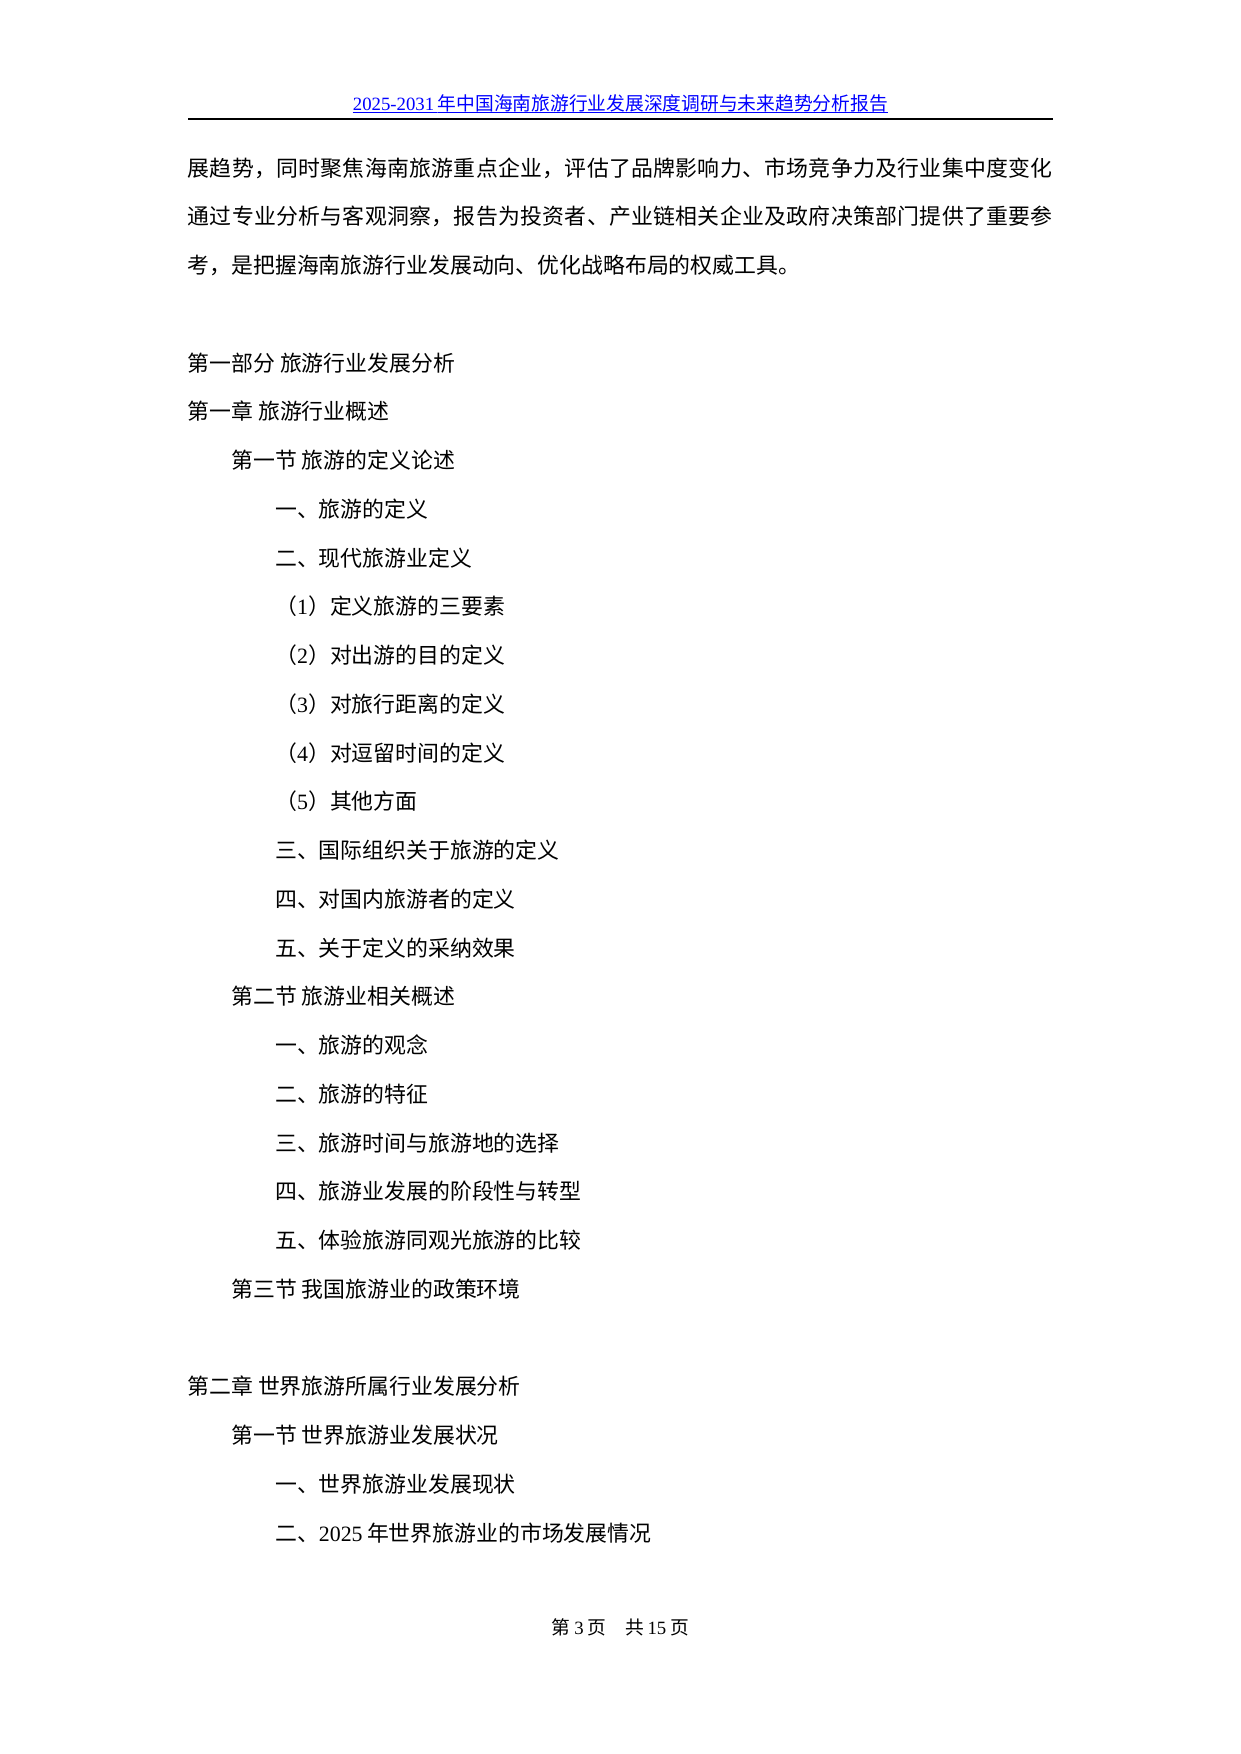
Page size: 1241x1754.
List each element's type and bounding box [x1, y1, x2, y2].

text [187, 150, 1053, 1548]
